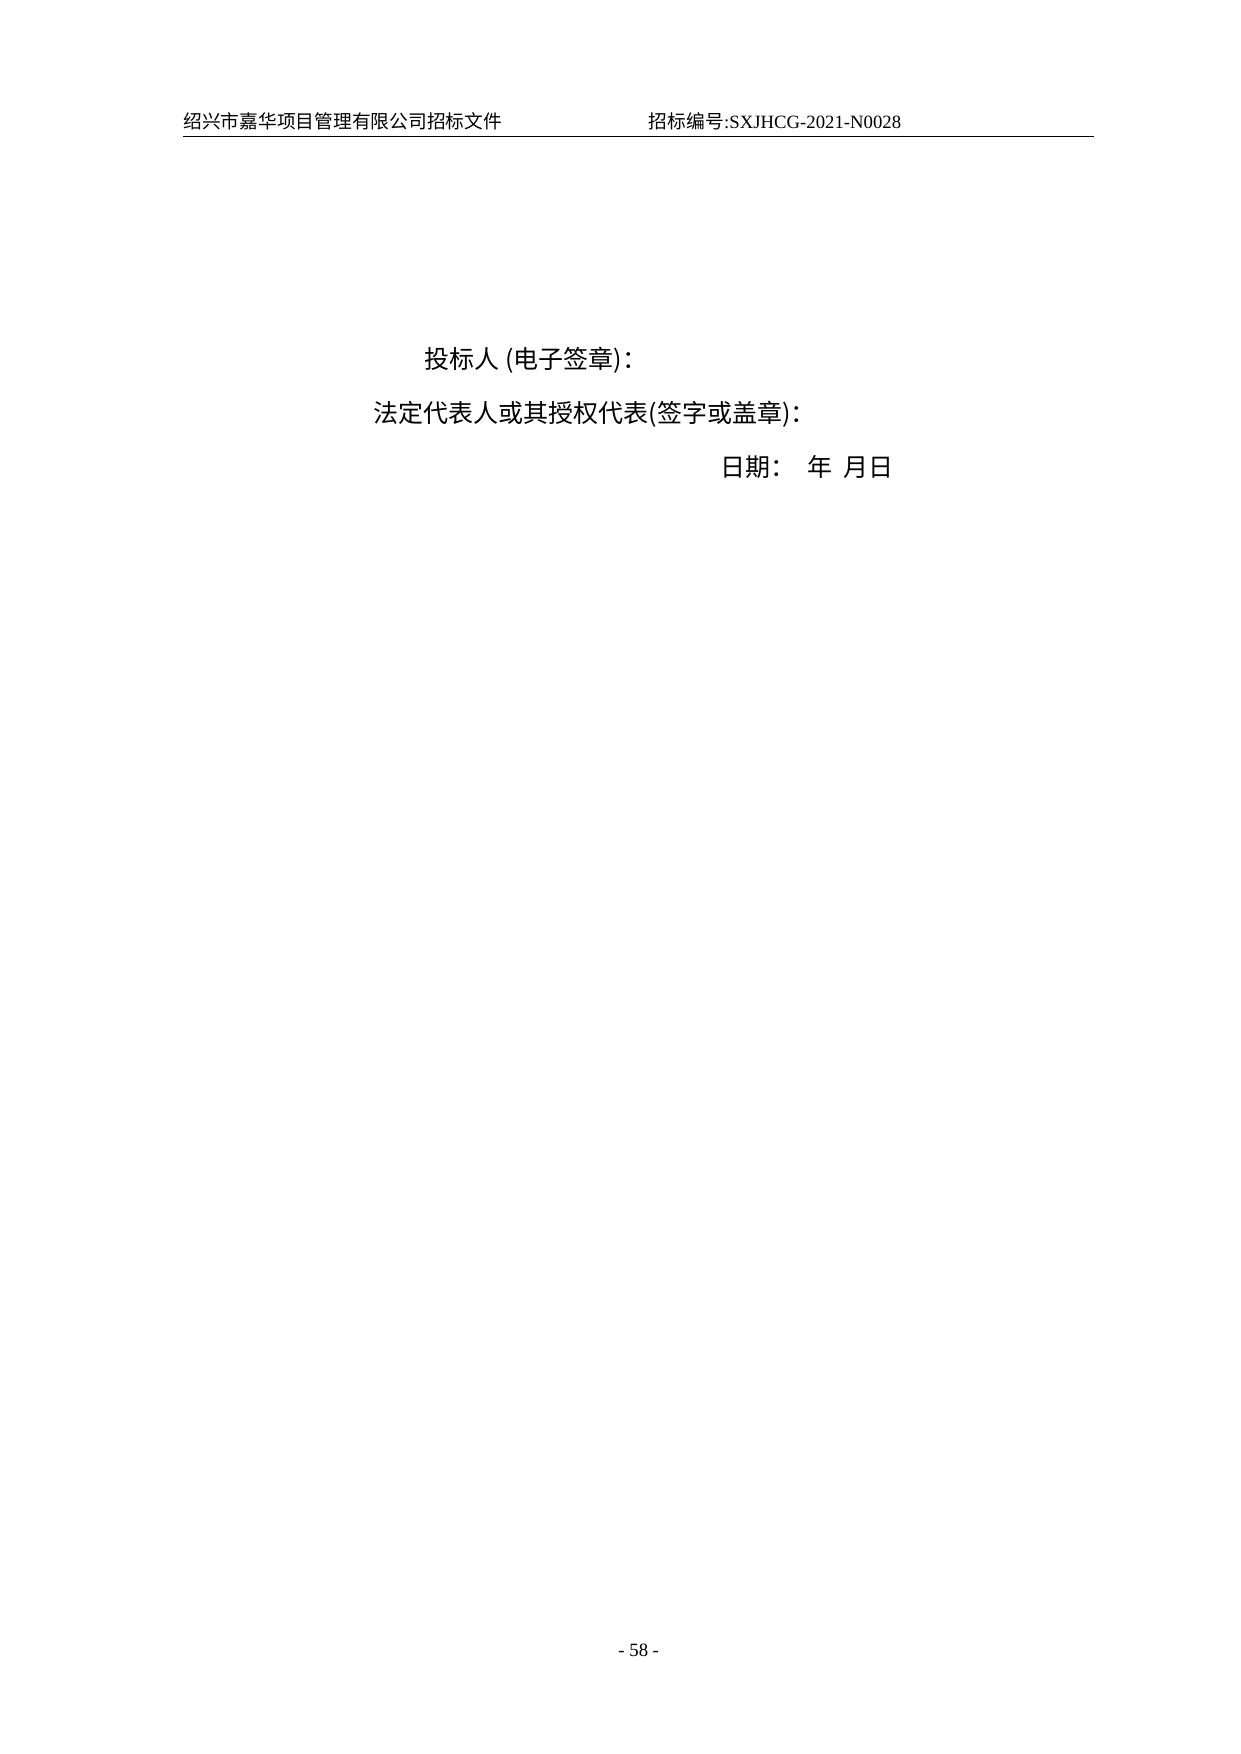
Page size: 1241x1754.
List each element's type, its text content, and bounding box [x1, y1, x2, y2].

text 投标人 (电子签章)： [183, 339, 1094, 375]
text 日期： 年 月日 [183, 448, 1094, 484]
text 法定代表人或其授权代表(签字或盖章)： [183, 393, 1094, 430]
